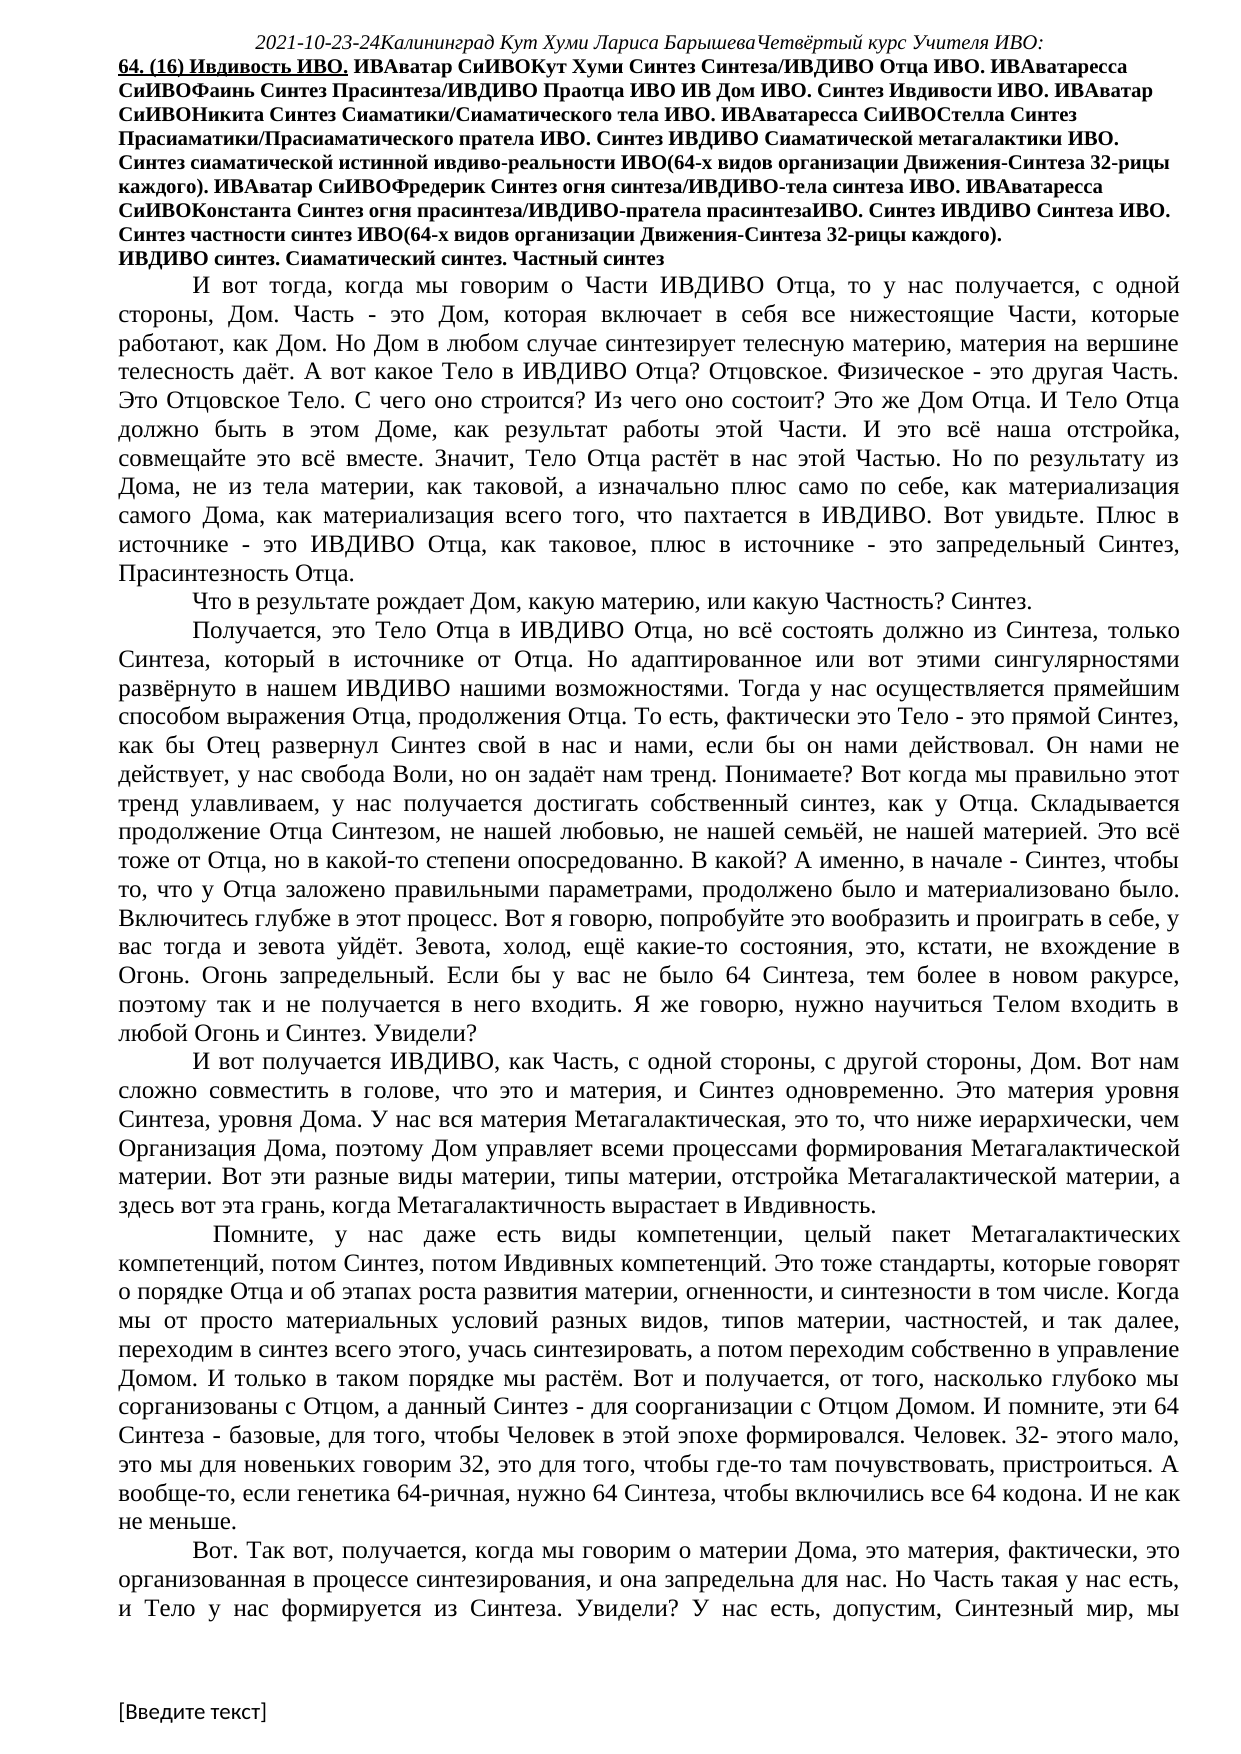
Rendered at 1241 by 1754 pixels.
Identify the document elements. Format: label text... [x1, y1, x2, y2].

text И вот получается ИВДИВО, как Часть, с одной стороны, с другой стороны, Дом. Вот нам сложно совместить в голове, что это и материя, и Синтез одновременно. Это материя уровня Синтеза, уровня Дома. У нас вся материя Метагалактическая, это то, что ниже иерархически, чем Организация Дома, поэтому Дом управляет всеми процессами формирования Метагалактической материи. Вот эти разные виды материи, типы материи, отстройка Метагалактической материи, а здесь вот эта грань, когда Метагалактичность вырастает в Ивдивность. [118, 1046, 1181, 1219]
text Получается, это Тело Отца в ИВДИВО Отца, но всё состоять должно из Синтеза, только Синтеза, который в источнике от Отца. Но адаптированное или вот этими сингулярностями развёрнуто в нашем ИВДИВО нашими возможностями. Тогда у нас осуществляется прямейшим способом выражения Отца, продолжения Отца. То есть, фактически это Тело - это прямой Синтез, как бы Отец развернул Синтез свой в нас и нами, если бы он нами действовал. Он нами не действует, у нас свобода Воли, но он задаёт нам тренд. Понимаете? Вот когда мы правильно этот тренд улавливаем, у нас получается достигать собственный синтез, как у Отца. Складывается продолжение Отца Синтезом, не нашей любовью, не нашей семьёй, не нашей материей. Это всё тоже от Отца, но в какой-то степени опосредованно. В какой? А именно, в начале - Синтез, чтобы то, что у Отца заложено правильными параметрами, продолжено было и материализовано было. Включитесь глубже в этот процесс. Вот я говорю, попробуйте это вообразить и проиграть в себе, у вас тогда и зевота уйдёт. Зевота, холод, ещё какие-то состояния, это, кстати, не вхождение в Огонь. Огонь запредельный. Если бы у вас не было 64 Синтеза, тем более в новом ракурсе, поэтому так и не получается в него входить. Я же говорю, нужно научиться Телом входить в любой Огонь и Синтез. Увидели? [118, 615, 1181, 1046]
text Что в результате рождает Дом, какую материю, или какую Частность? Синтез. [118, 586, 1181, 615]
text Помните, у нас даже есть виды компетенции, целый пакет Метагалактических компетенций, потом Синтез, потом Ивдивных компетенций. Это тоже стандарты, которые говорят о порядке Отца и об этапах роста развития материи, огненности, и синтезности в том числе. Когда мы от просто материальных условий разных видов, типов материи, частностей, и так далее, переходим в синтез всего этого, учась синтезировать, а потом переходим собственно в управление Домом. И только в таком порядке мы растём. Вот и получается, от того, насколько глубоко мы сорганизованы с Отцом, а данный Синтез - для соорганизации с Отцом Домом. И помните, эти 64 Синтеза - базовые, для того, чтобы Человек в этой эпохе формировался. Человек. 32- этого мало, это мы для новеньких говорим 32, это для того, чтобы где-то там почувствовать, пристроиться. А вообще-то, если генетика 64-ричная, нужно 64 Синтеза, чтобы включились все 64 кодона. И не как не меньше. [118, 1219, 1181, 1535]
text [118, 1535, 1181, 1621]
text И вот тогда, когда мы говорим о Части ИВДИВО Отца, то у нас получается, с одной стороны, Дом. Часть - это Дом, которая включает в себя все нижестоящие Части, которые работают, как Дом. Но Дом в любом случае синтезирует телесную материю, материя на вершине телесность даёт. А вот какое Тело в ИВДИВО Отца? Отцовское. Физическое - это другая Часть. Это Отцовское Тело. С чего оно строится? Из чего оно состоит? Это же Дом Отца. И Тело Отца должно быть в этом Доме, как результат работы этой Части. И это всё наша отстройка, совмещайте это всё вместе. Значит, Тело Отца растёт в нас этой Частью. Но по результату из Дома, не из тела материи, как таковой, а изначально плюс само по себе, как материализация самого Дома, как материализация всего того, что пахтается в ИВДИВО. Вот увидьте. Плюс в источнике - это ИВДИВО Отца, как таковое, плюс в источнике - это запредельный Синтез, Прасинтезность Отца. [118, 270, 1181, 586]
